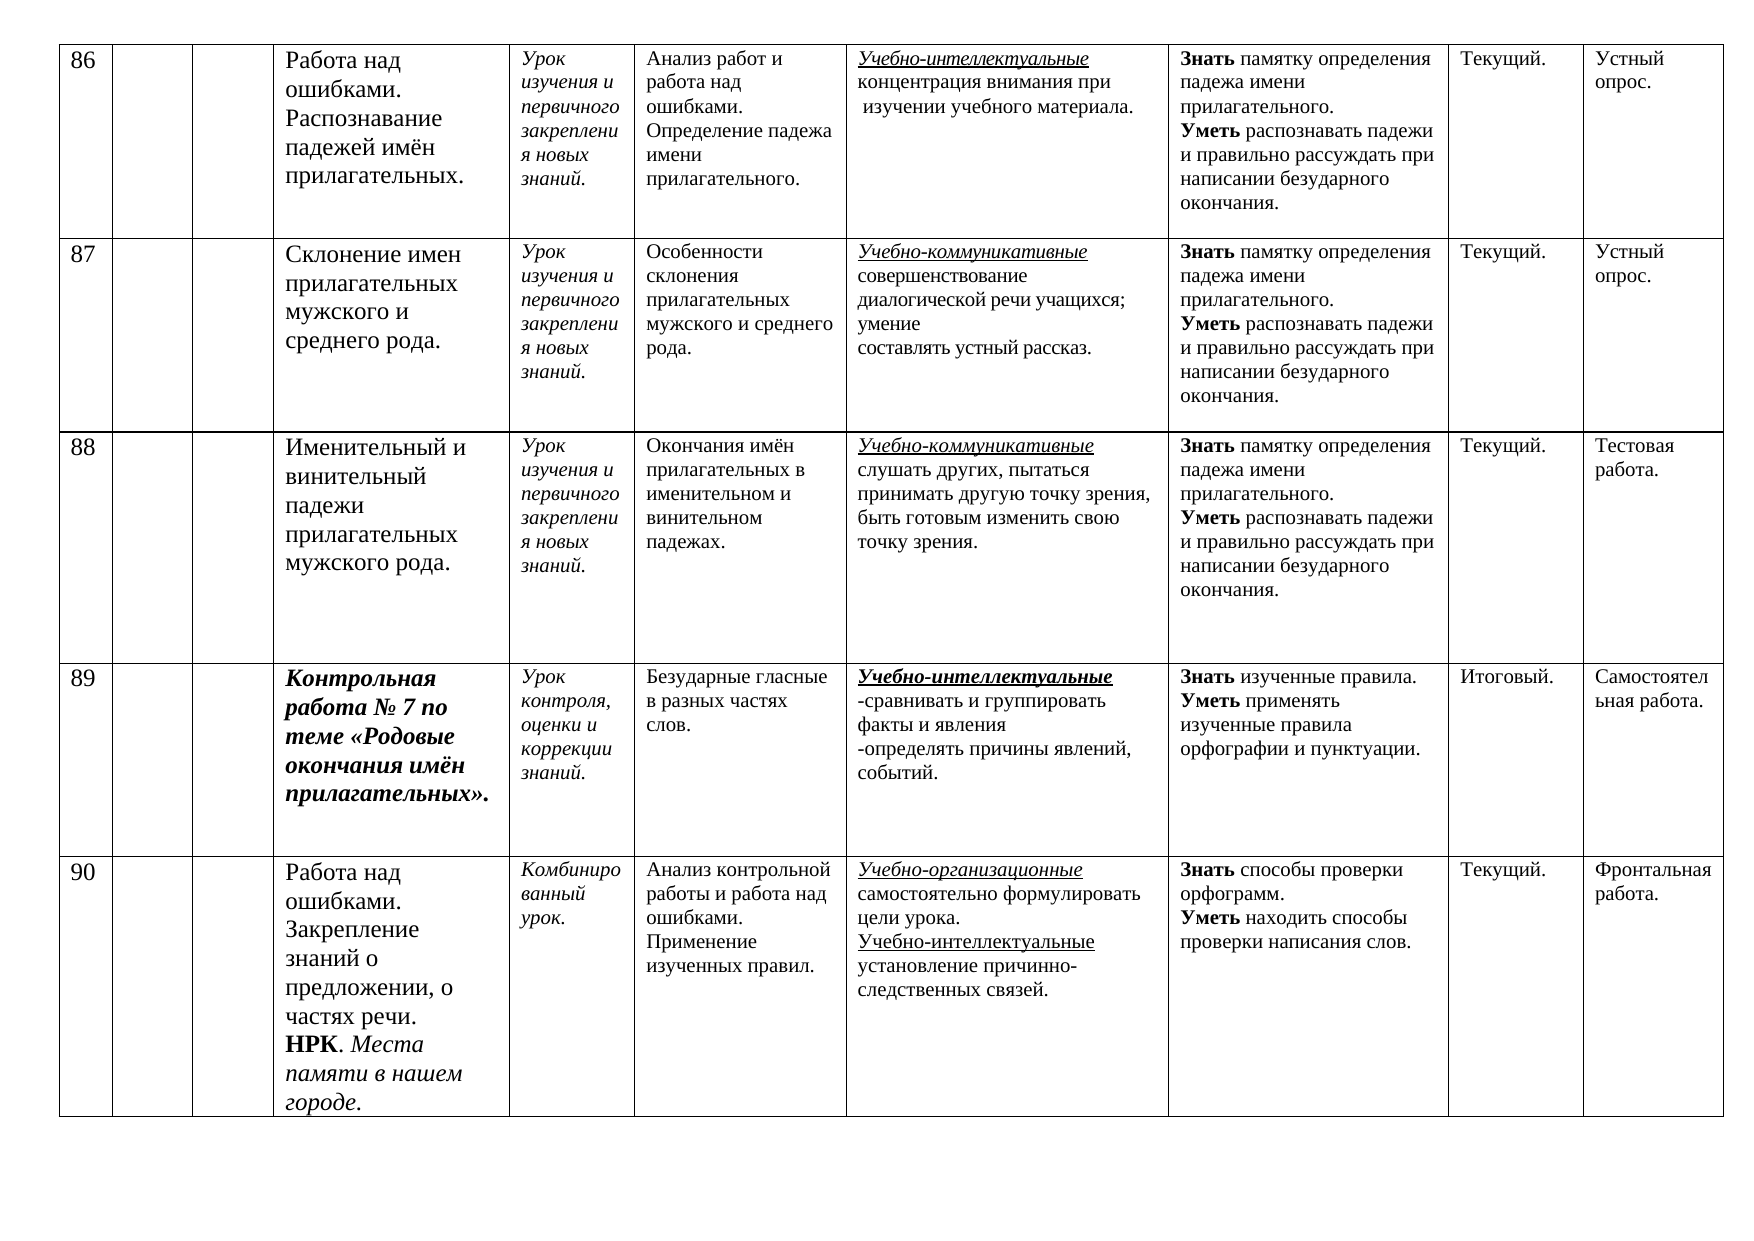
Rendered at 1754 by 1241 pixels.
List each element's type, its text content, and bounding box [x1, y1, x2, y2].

table_cell 89 [60, 664, 112, 856]
table_cell [193, 45, 273, 238]
table_cell Текущий. [1449, 239, 1583, 431]
table_cell [193, 433, 273, 662]
table_cell Текущий. [1449, 857, 1583, 1116]
table_cell [193, 239, 273, 431]
table_cell [113, 433, 192, 662]
table_cell [113, 45, 192, 238]
table_cell 86 [60, 45, 112, 238]
table_cell Учебно-интеллектуальные концентрация внимания при изучении учебного материала. [847, 45, 1168, 238]
table_cell Итоговый. [1449, 664, 1583, 856]
table_cell [113, 664, 192, 856]
table_cell Склонение имен прилагательных мужского и среднего рода. [274, 239, 509, 431]
table_cell Анализ работ и работа над ошибками. Определение падежа имени прилагательного. [635, 45, 846, 238]
table_cell Учебно-организационные самостоятельно формулировать цели урока. Учебно-интеллектуальные установление причинно-следственных связей. [847, 857, 1168, 1116]
table_cell Самостоятельная работа. [1584, 664, 1723, 856]
table_cell Урок изучения и первичного закрепления новых знаний. [510, 433, 634, 662]
table_cell Фронтальная работа. [1584, 857, 1723, 1116]
table_cell Учебно-коммуникативные совершенствование диалогической речи учащихся; умение составлять устный рассказ. [847, 239, 1168, 431]
table_cell [193, 664, 273, 856]
table_cell Урок изучения и первичного закрепления новых знаний. [510, 45, 634, 238]
table_cell Знать способы проверки орфограмм. Уметь находить способы проверки написания слов. [1169, 857, 1448, 1116]
table_cell Знать памятку определения падежа имени прилагательного. Уметь распознавать падежи и правильно рассуждать при написании безударного окончания. [1169, 45, 1448, 238]
table_cell 90 [60, 857, 112, 1116]
table_cell Урок контроля, оценки и коррекции знаний. [510, 664, 634, 856]
table_cell Анализ контрольной работы и работа над ошибками. Применение изученных правил. [635, 857, 846, 1116]
table_cell [113, 857, 192, 1116]
table_cell Именительный и винительный падежи прилагательных мужского рода. [274, 433, 509, 662]
table_cell Комбинированный урок. [510, 857, 634, 1116]
table_cell Безударные гласные в разных частях слов. [635, 664, 846, 856]
table_cell Учебно-коммуникативные слушать других, пытаться принимать другую точку зрения, быть готовым изменить свою точку зрения. [847, 433, 1168, 662]
table_cell Знать памятку определения падежа имени прилагательного. Уметь распознавать падежи и правильно рассуждать при написании безударного окончания. [1169, 239, 1448, 431]
table_cell Текущий. [1449, 433, 1583, 662]
table_cell Текущий. [1449, 45, 1583, 238]
table_cell 87 [60, 239, 112, 431]
table_cell Окончания имён прилагательных в именительном и винительном падежах. [635, 433, 846, 662]
table_cell Тестовая работа. [1584, 433, 1723, 662]
table_cell Контрольная работа № 7 по теме «Родовые окончания имён прилагательных». [274, 664, 509, 856]
table_cell 88 [60, 433, 112, 662]
table_cell Учебно-интеллектуальные -сравнивать и группировать факты и явления -определять причины явлений, событий. [847, 664, 1168, 856]
table_cell Знать изученные правила. Уметь применять изученные правила орфографии и пунктуации. [1169, 664, 1448, 856]
table_cell Урок изучения и первичного закрепления новых знаний. [510, 239, 634, 431]
table_cell Работа над ошибками. Закрепление знаний о предложении, о частях речи. НРК. Места памяти в нашем городе. [274, 857, 509, 1116]
table_cell Знать памятку определения падежа имени прилагательного. Уметь распознавать падежи и правильно рассуждать при написании безударного окончания. [1169, 433, 1448, 662]
table_cell Особенности склонения прилагательных мужского и среднего рода. [635, 239, 846, 431]
table_cell [193, 857, 273, 1116]
table_cell [113, 239, 192, 431]
table_cell Устный опрос. [1584, 45, 1723, 238]
table_cell Устный опрос. [1584, 239, 1723, 431]
table_cell Работа над ошибками. Распознавание падежей имён прилагательных. [274, 45, 509, 238]
